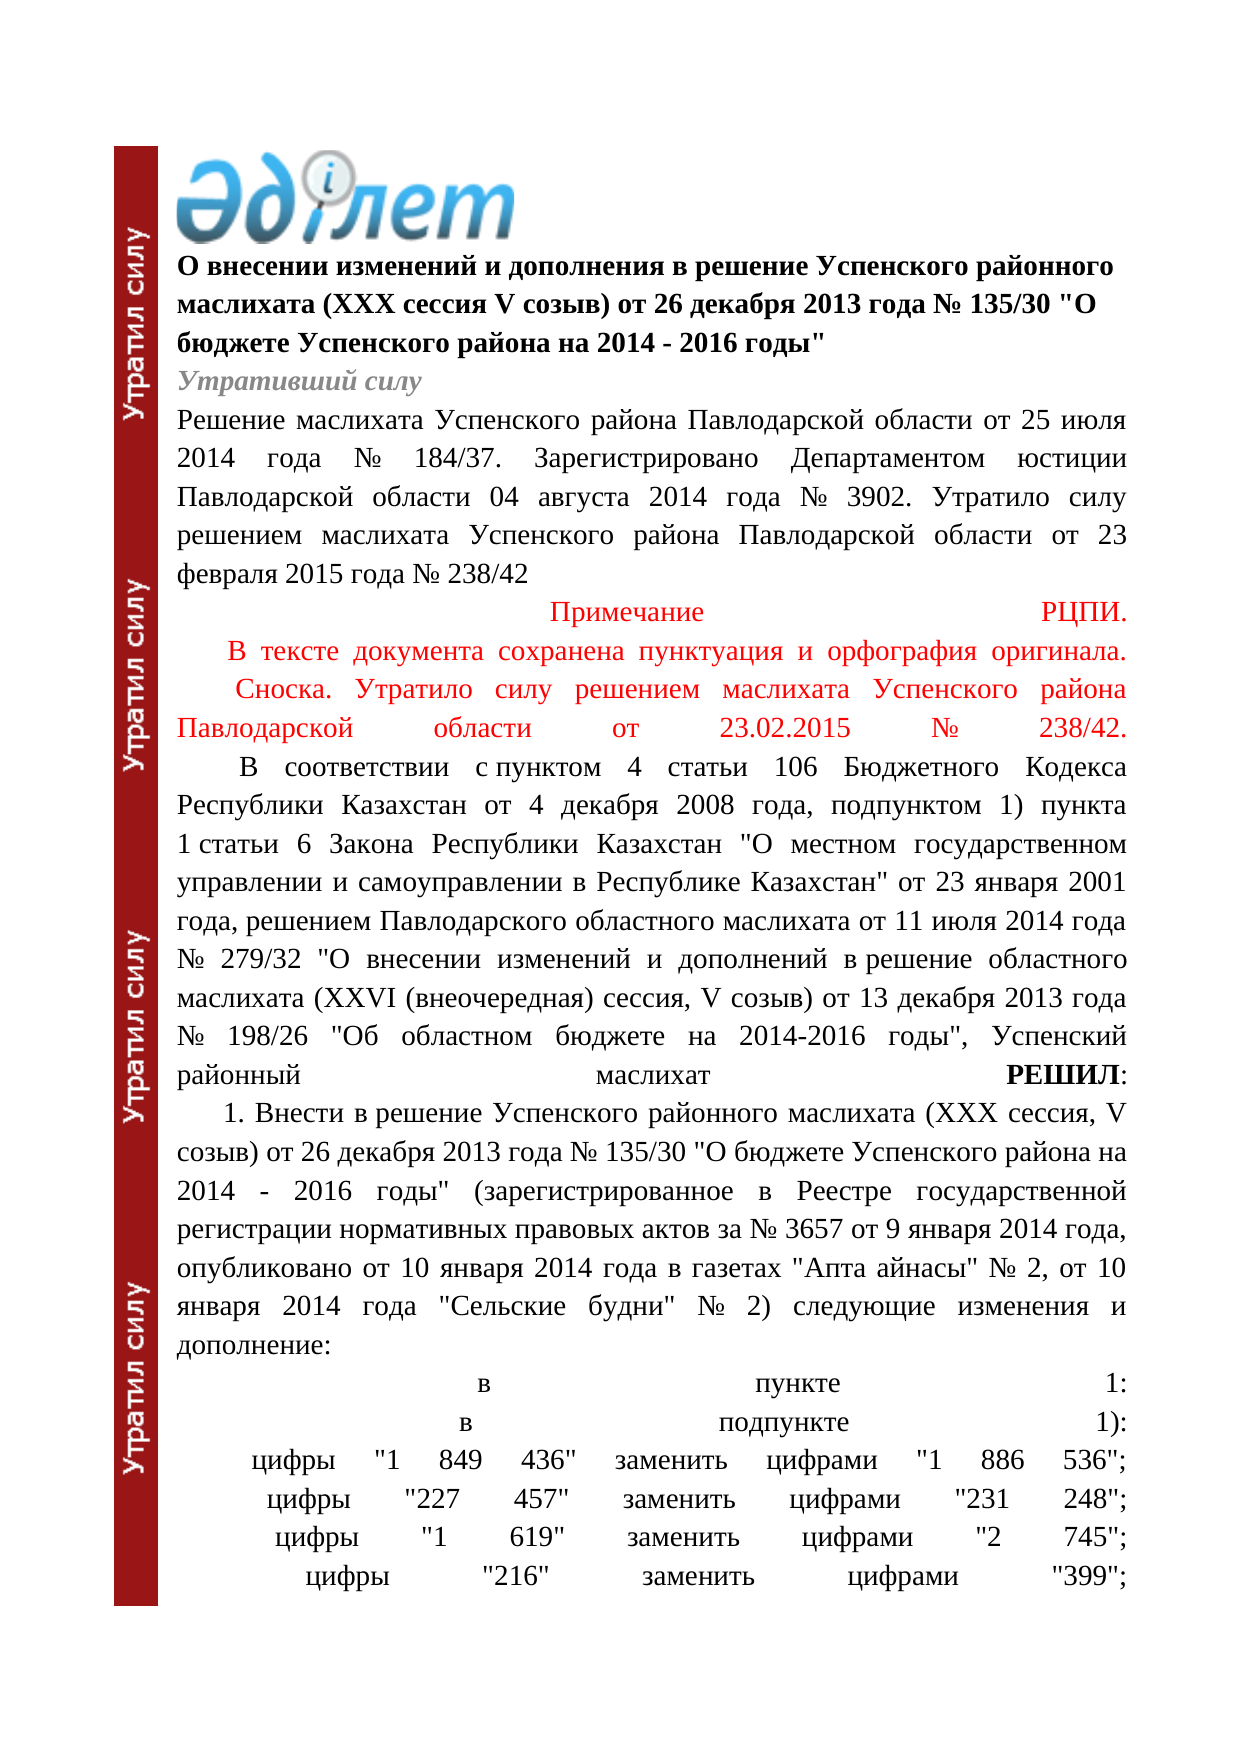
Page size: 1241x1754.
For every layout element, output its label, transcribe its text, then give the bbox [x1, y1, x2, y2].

text О внесении изменений и дополнения в решение Успенского районного маслихата (XXX сессия V созыв) от 26 декабря 2013 года № 135/30 "О бюджете Успенского района на 2014 - 2016 годы" [112, 248, 1128, 358]
text Решение маслихата Успенского района Павлодарской области от 25 июля 2014 года № 184/37. Зарегистрировано Департаментом юстиции Павлодарской области 04 августа 2014 года № 3902. Утратило силу решением маслихата Успенского района Павлодарской области от 23 февраля 2015 года № 238/42 [112, 402, 1128, 589]
picture [176, 150, 515, 244]
picture [114, 146, 158, 248]
picture [114, 1592, 158, 1606]
picture [114, 358, 158, 363]
picture [114, 589, 158, 594]
text Утративший силу [112, 363, 1128, 397]
picture [114, 397, 158, 402]
